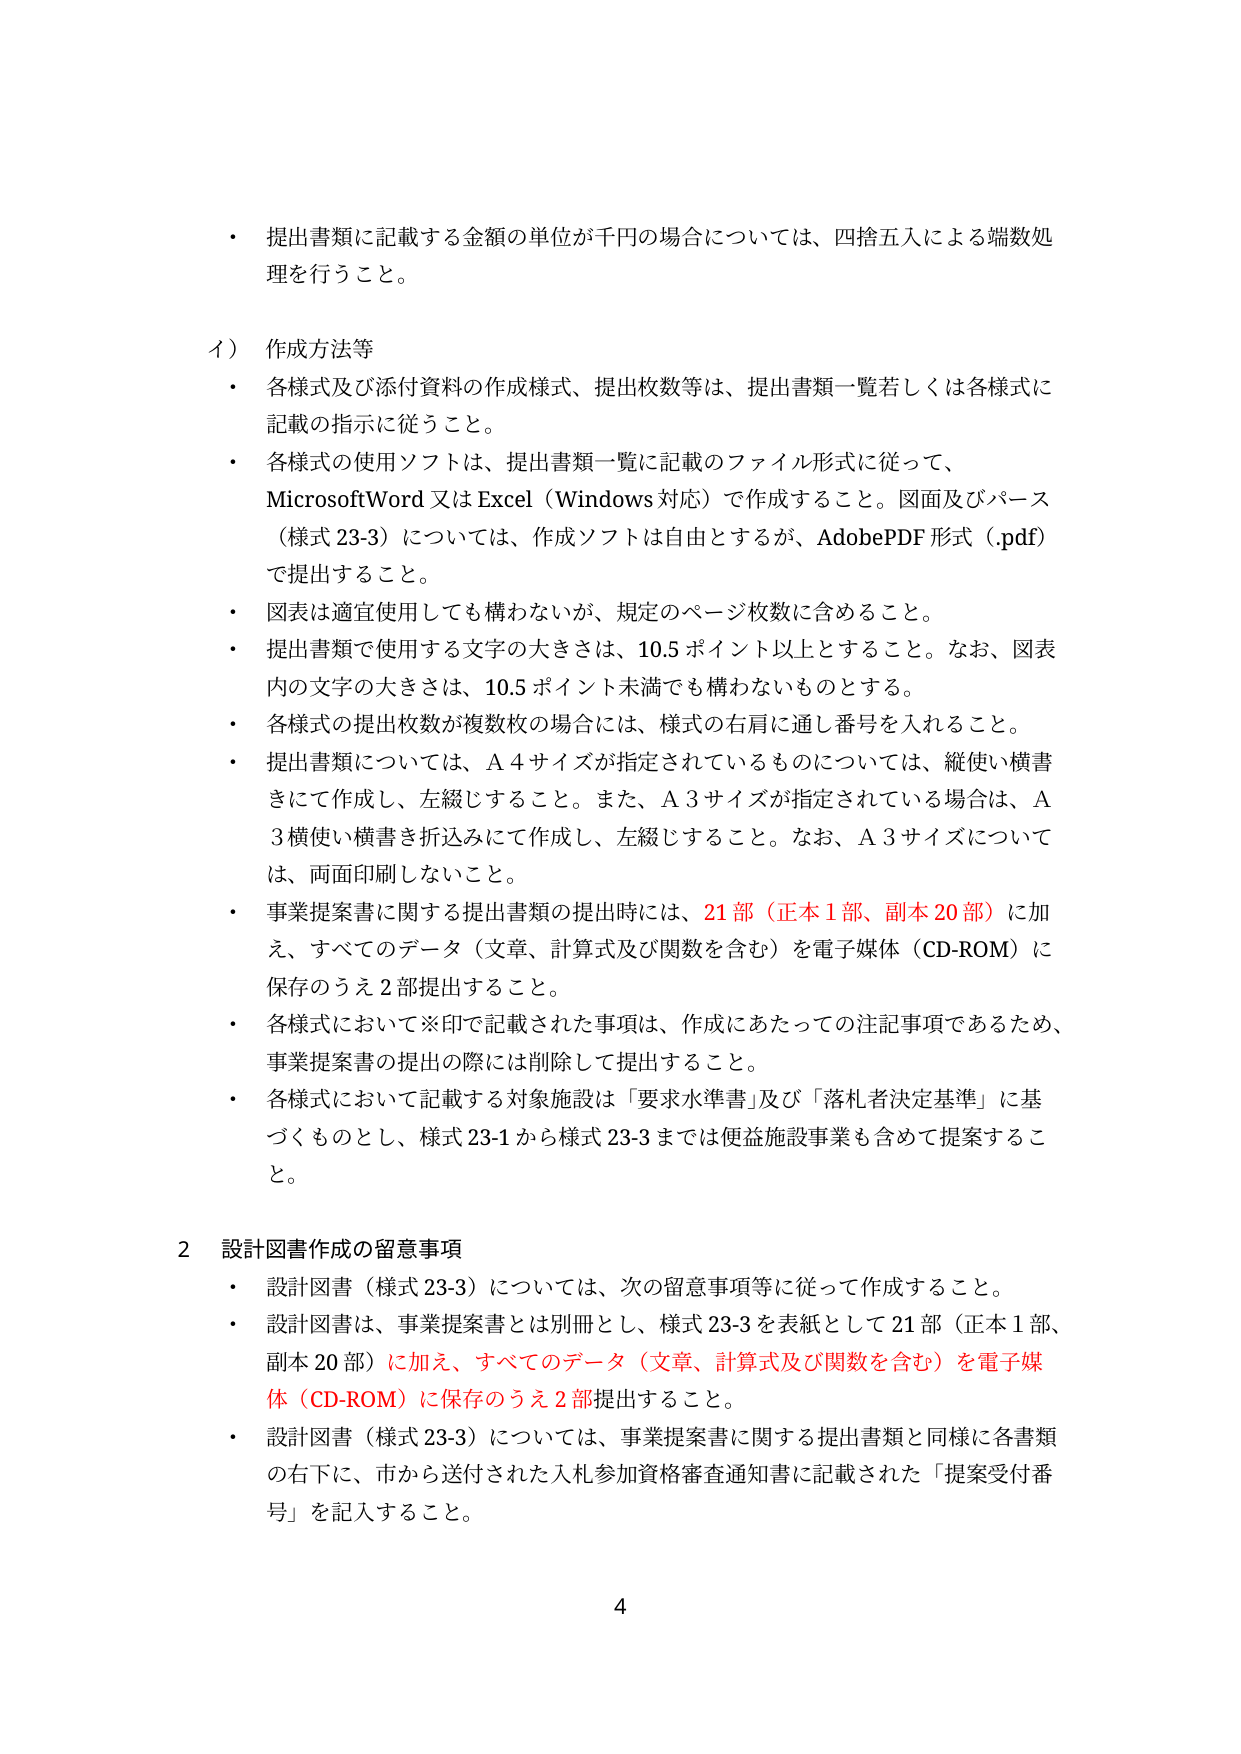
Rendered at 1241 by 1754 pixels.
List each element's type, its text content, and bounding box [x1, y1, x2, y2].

list 各様式の提出枚数が複数枚の場合には、様式の右肩に通し番号を入れること。 [222, 704, 1063, 742]
list 事業提案書に関する提出書類の提出時には、21部（正本１部、副本20部）に加え、すべてのデータ（文章、計算式及び関数を含む）を電子媒体（CD-ROM）に保存のうえ2部提出すること。 [222, 892, 1063, 1004]
list 各様式において※印で記載された事項は、作成にあたっての注記事項であるため、事業提案書の提出の際には削除して提出すること。 [222, 1004, 1063, 1079]
list 設計図書（様式23-3）については、次の留意事項等に従って作成すること。 [222, 1267, 1063, 1304]
list 設計図書（様式23-3）については、事業提案書に関する提出書類と同様に各書類の右下に、市から送付された入札参加資格審査通知書に記載された「提案受付番号」を記入すること。 [222, 1417, 1063, 1529]
subtitle 作成方法等 [207, 329, 1063, 367]
list 図表は適宜使用しても構わないが、規定のページ枚数に含めること。 [222, 592, 1063, 629]
list 提出書類で使用する文字の大きさは、10.5ポイント以上とすること。なお、図表内の文字の大きさは、10.5ポイント未満でも構わないものとする。 [222, 629, 1063, 704]
list 提出書類に記載する金額の単位が千円の場合については、四捨五入による端数処理を行うこと。 [222, 217, 1063, 292]
list 各様式において記載する対象施設は「要求水準書｣及び「落札者決定基準」に基づくものとし、様式23-1から様式23-3までは便益施設事業も含めて提案すること。 [222, 1079, 1063, 1192]
list 各様式の使用ソフトは、提出書類一覧に記載のファイル形式に従って、MicrosoftWord又はExcel（Windows対応）で作成すること。図面及びパース（様式23-3）については、作成ソフトは自由とするが、AdobePDF形式（.pdf）で提出すること。 [222, 442, 1063, 592]
subtitle 設計図書作成の留意事項 [177, 1229, 1063, 1267]
list 提出書類については、Ａ４サイズが指定されているものについては、縦使い横書きにて作成し、左綴じすること。また、Ａ３サイズが指定されている場合は、Ａ３横使い横書き折込みにて作成し、左綴じすること。なお、Ａ３サイズについては、両面印刷しないこと。 [222, 742, 1063, 892]
list 設計図書は、事業提案書とは別冊とし、様式23-3を表紙として21部（正本１部、副本20部）に加え、すべてのデータ（文章、計算式及び関数を含む）を電子媒体（CD-ROM）に保存のうえ2部提出すること。 [222, 1304, 1063, 1417]
list 各様式及び添付資料の作成様式、提出枚数等は、提出書類一覧若しくは各様式に記載の指示に従うこと。 [222, 367, 1063, 442]
